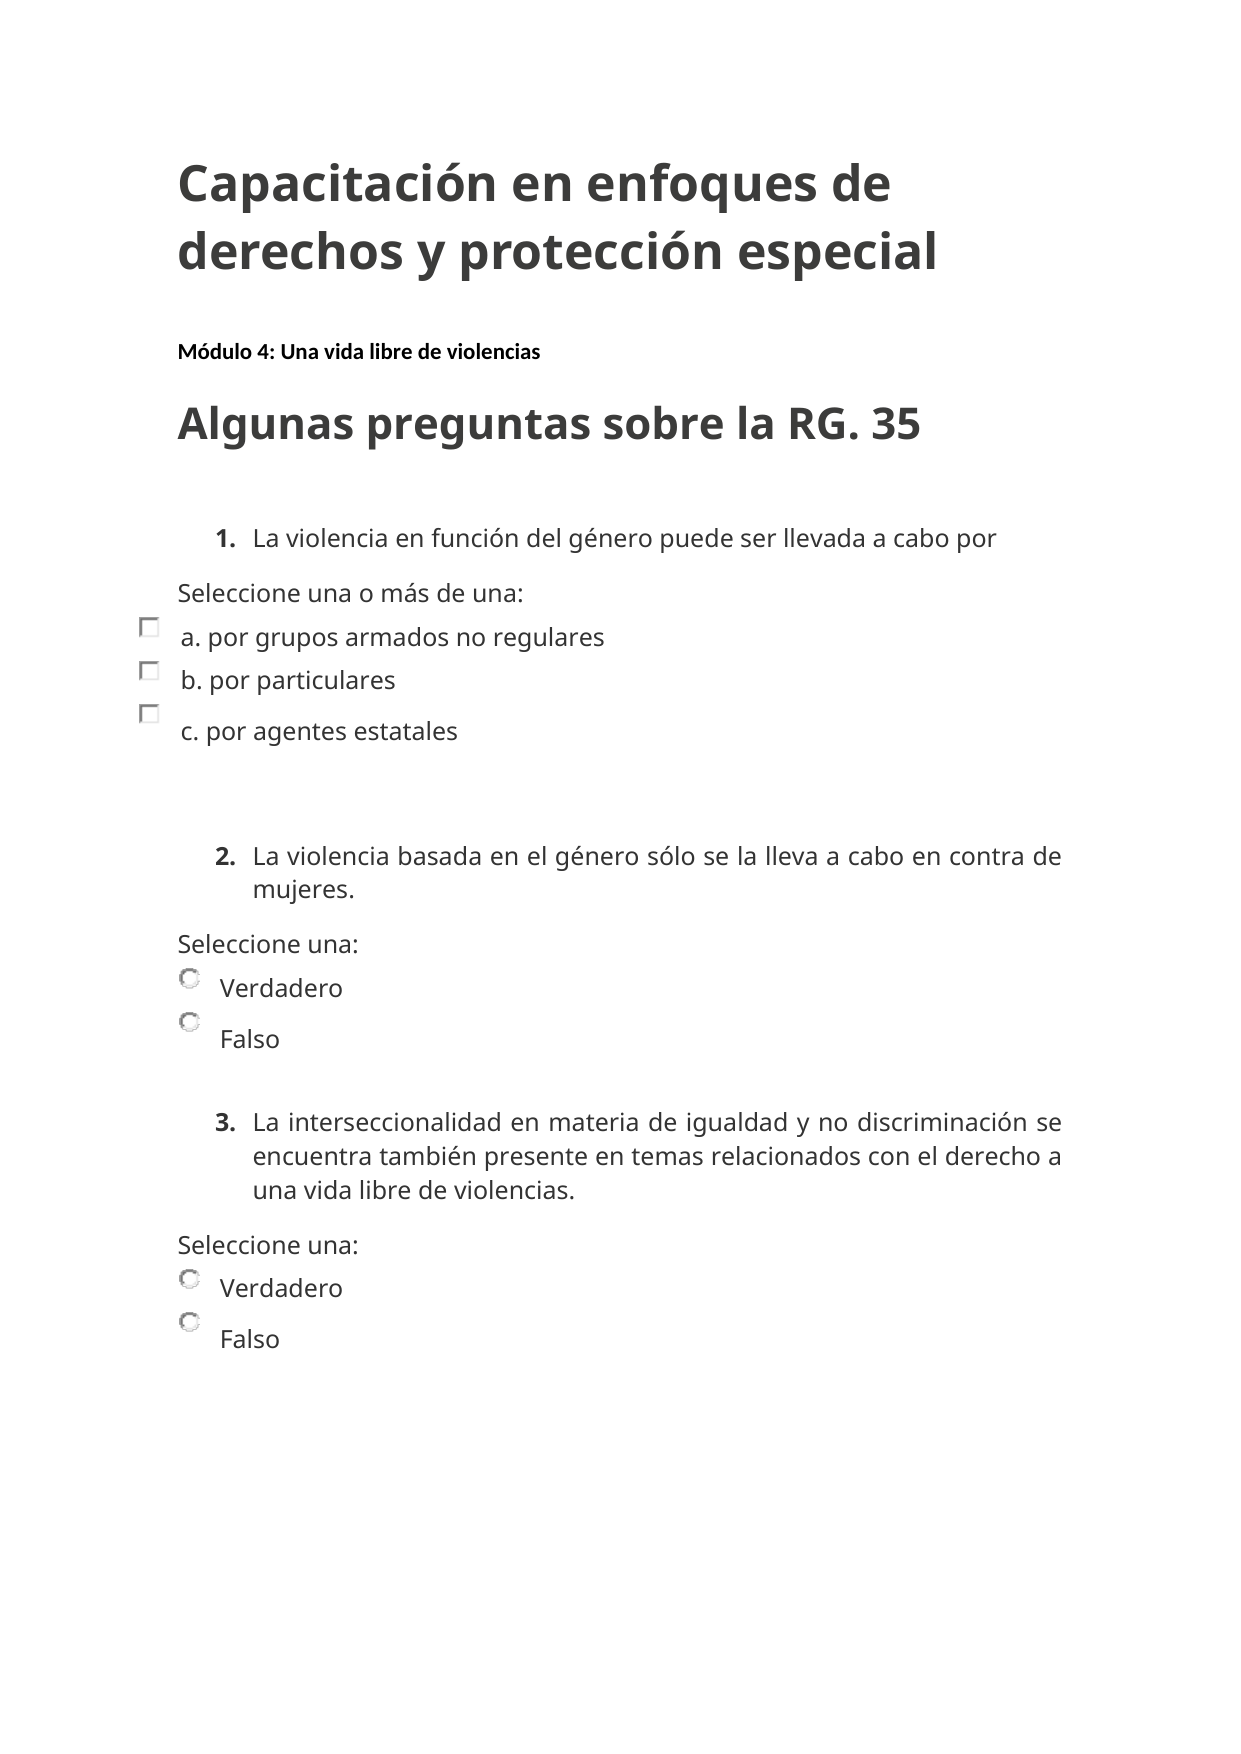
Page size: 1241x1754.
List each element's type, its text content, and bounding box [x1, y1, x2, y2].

text c. por agentes estatales [138, 697, 1063, 747]
subtitle Algunas preguntas sobre la RG. 35 [177, 390, 1063, 452]
text b. por particulares [138, 653, 1063, 697]
text Falso [177, 1305, 1063, 1356]
list La violencia en función del género puede ser llevada a cabo por [215, 521, 1063, 555]
text Módulo 4: Una vida libre de violencias [177, 337, 1063, 365]
list La interseccionalidad en materia de igualdad y no discriminación se encuentra también presente en temas relacionados con el derecho a una vida libre de violencias. [215, 1104, 1063, 1207]
text Verdadero [177, 961, 1063, 1004]
text Falso [177, 1004, 1063, 1055]
text a. por grupos armados no regulares [138, 610, 1063, 653]
text Verdadero [177, 1261, 1063, 1305]
text Seleccione una: [177, 1227, 1063, 1261]
list La violencia basada en el género sólo se la lleva a cabo en contra de mujeres. [215, 838, 1063, 906]
text Seleccione una: [177, 927, 1063, 961]
text Seleccione una o más de una: [177, 576, 1063, 610]
text Capacitación en enfoques de derechos y protección especial [177, 148, 1063, 284]
